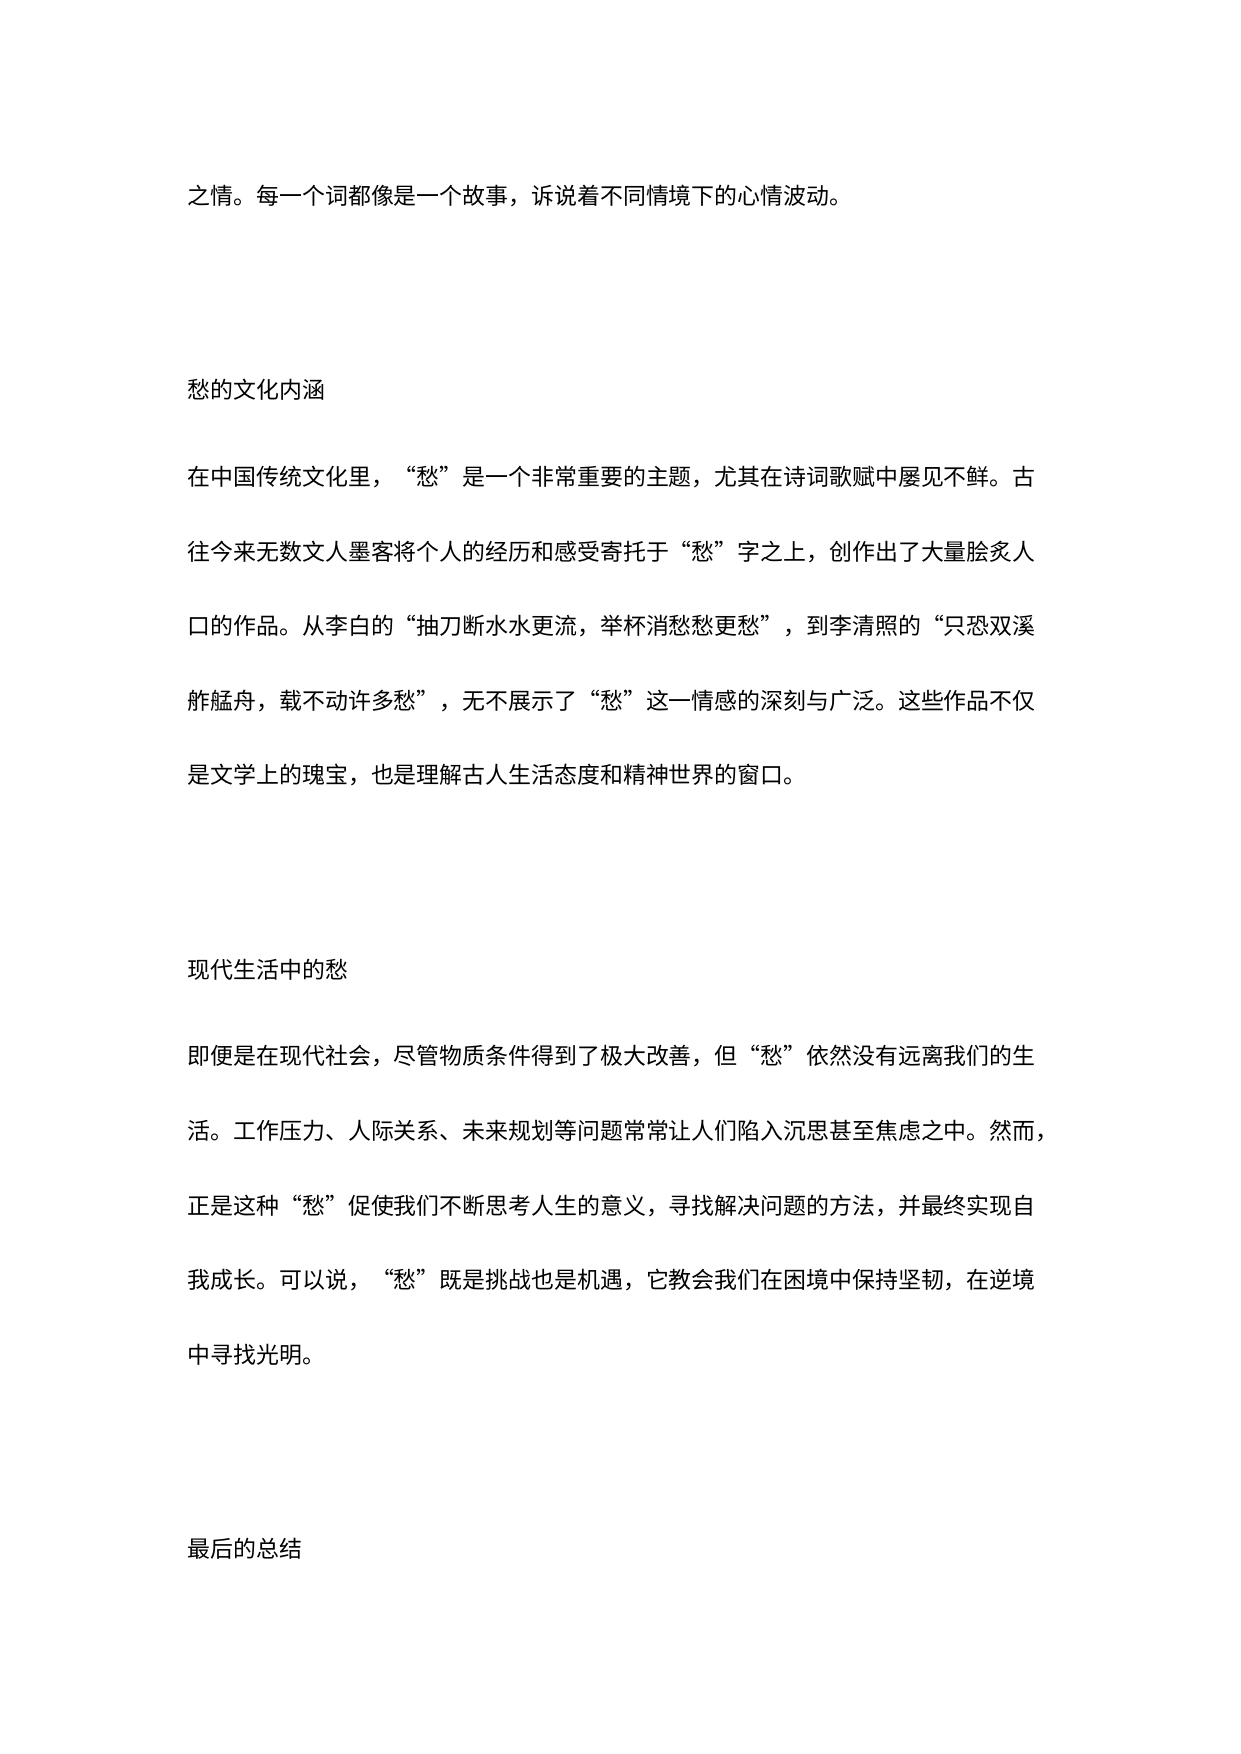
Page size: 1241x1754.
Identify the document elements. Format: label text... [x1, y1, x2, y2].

text 愁的文化内涵 [187, 356, 1053, 421]
text 现代生活中的愁 [187, 936, 1053, 1001]
text 即便是在现代社会，尽管物质条件得到了极大改善，但“愁”依然没有远离我们的生活。工作压力、人际关系、未来规划等问题常常让人们陷入沉思甚至焦虑之中。然而，正是这种“愁”促使我们不断思考人生的意义，寻找解决问题的方法，并最终实现自我成长。可以说，“愁”既是挑战也是机遇，它教会我们在困境中保持坚韧，在逆境中寻找光明。 [187, 1022, 1053, 1386]
text 在中国传统文化里，“愁”是一个非常重要的主题，尤其在诗词歌赋中屡见不鲜。古往今来无数文人墨客将个人的经历和感受寄托于“愁”字之上，创作出了大量脍炙人口的作品。从李白的“抽刀断水水更流，举杯消愁愁更愁”，到李清照的“只恐双溪舴艋舟，载不动许多愁”，无不展示了“愁”这一情感的深刻与广泛。这些作品不仅是文学上的瑰宝，也是理解古人生活态度和精神世界的窗口。 [187, 443, 1053, 807]
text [187, 162, 1053, 227]
text 最后的总结 [187, 1515, 1053, 1580]
